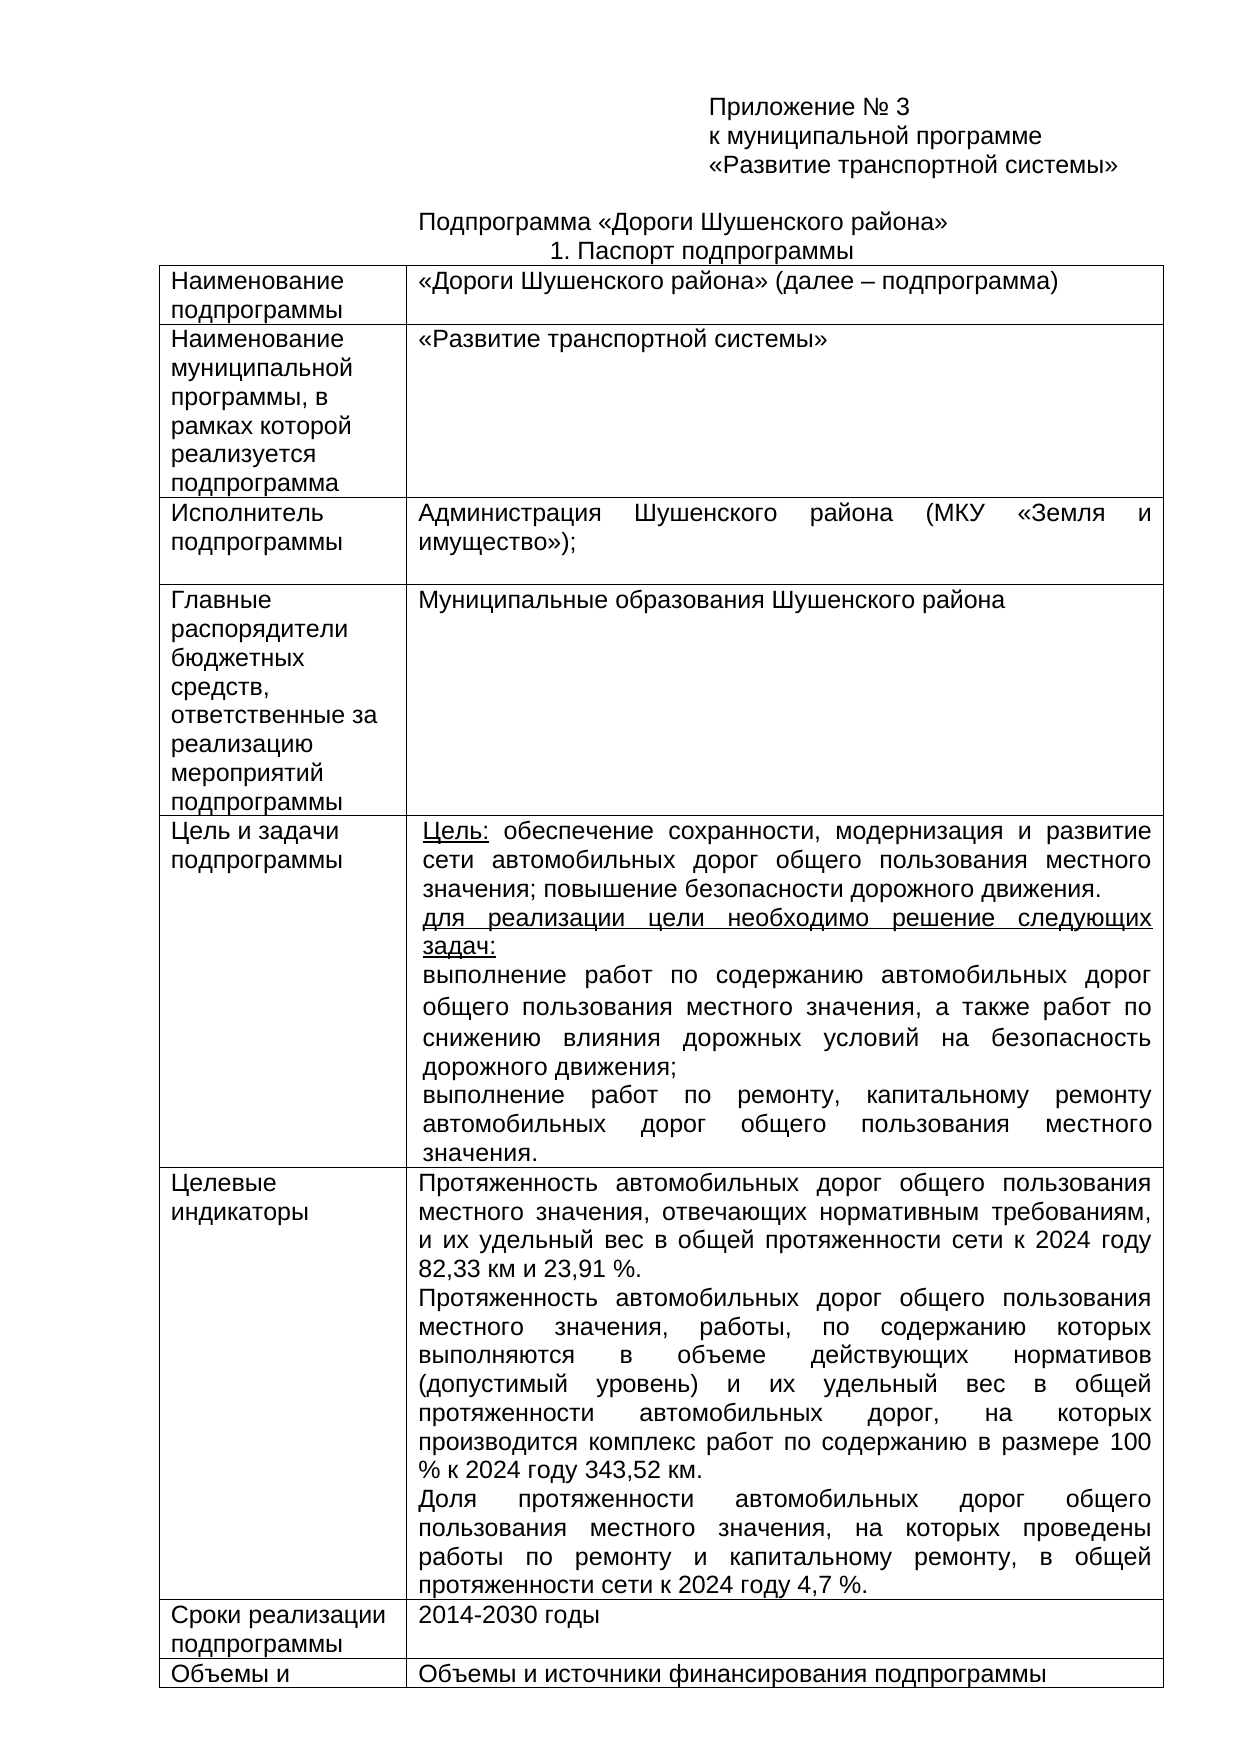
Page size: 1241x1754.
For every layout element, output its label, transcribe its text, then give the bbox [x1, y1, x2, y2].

table_cell Главные распорядители бюджетных средств, ответственные за реализацию мероприятий подпрограммы [160, 585, 406, 815]
table_cell «Развитие транспортной системы» [407, 325, 1163, 497]
table_cell 2014-2030 годы [407, 1600, 1163, 1657]
text 1. Паспорт подпрограммы [252, 236, 1152, 265]
table_cell Цель и задачи подпрограммы [160, 816, 406, 1167]
table_cell Сроки реализации подпрограммы [160, 1600, 406, 1657]
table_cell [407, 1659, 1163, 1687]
table_cell Протяженность автомобильных дорог общего пользования местного значения, отвечающих нормативным требованиям, и их удельный вес в общей протяженности сети к 2024 году 82,33 км и 23,91 %. Протяженность автомобильных дорог общего пользования местного значения, работы, по содержанию которых выполняются в объеме действующих нормативов (допустимый уровень) и их удельный вес в общей протяженности автомобильных дорог, на которых производится комплекс работ по содержанию в размере 100 % к 2024 году 343,52 км. Доля протяженности автомобильных дорог общего пользования местного значения, на которых проведены работы по ремонту и капитальному ремонту, в общей протяженности сети к 2024 году 4,7 %. [407, 1168, 1163, 1599]
table_cell Исполнитель подпрограммы [160, 498, 406, 584]
text Подпрограмма «Дороги Шушенского района» [215, 207, 1152, 236]
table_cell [160, 1659, 406, 1687]
table_cell Наименование муниципальной программы, в рамках которой реализуется подпрограмма [160, 325, 406, 497]
table_header «Дороги Шушенского района» (далее – подпрограмма) [407, 266, 1163, 323]
table_cell Цель: обеспечение сохранности, модернизация и развитие сети автомобильных дорог общего пользования местного значения; повышение безопасности дорожного движения. для реализации цели необходимо решение следующих задач: выполнение работ по содержанию автомобильных дорог общего пользования местного значения, а также работ по снижению влияния дорожных условий на безопасность дорожного движения; выполнение работ по ремонту, капитальному ремонту автомобильных дорог общего пользования местного значения. [407, 816, 1163, 1167]
table_cell Администрация Шушенского района (МКУ «Земля и имущество»); [407, 498, 1163, 584]
table_header Наименование подпрограммы [160, 266, 406, 323]
table_cell Целевые индикаторы [160, 1168, 406, 1599]
text Приложение № 3 к муниципальной программе «Развитие транспортной системы» [709, 92, 1152, 179]
table_cell Муниципальные образования Шушенского района [407, 585, 1163, 815]
